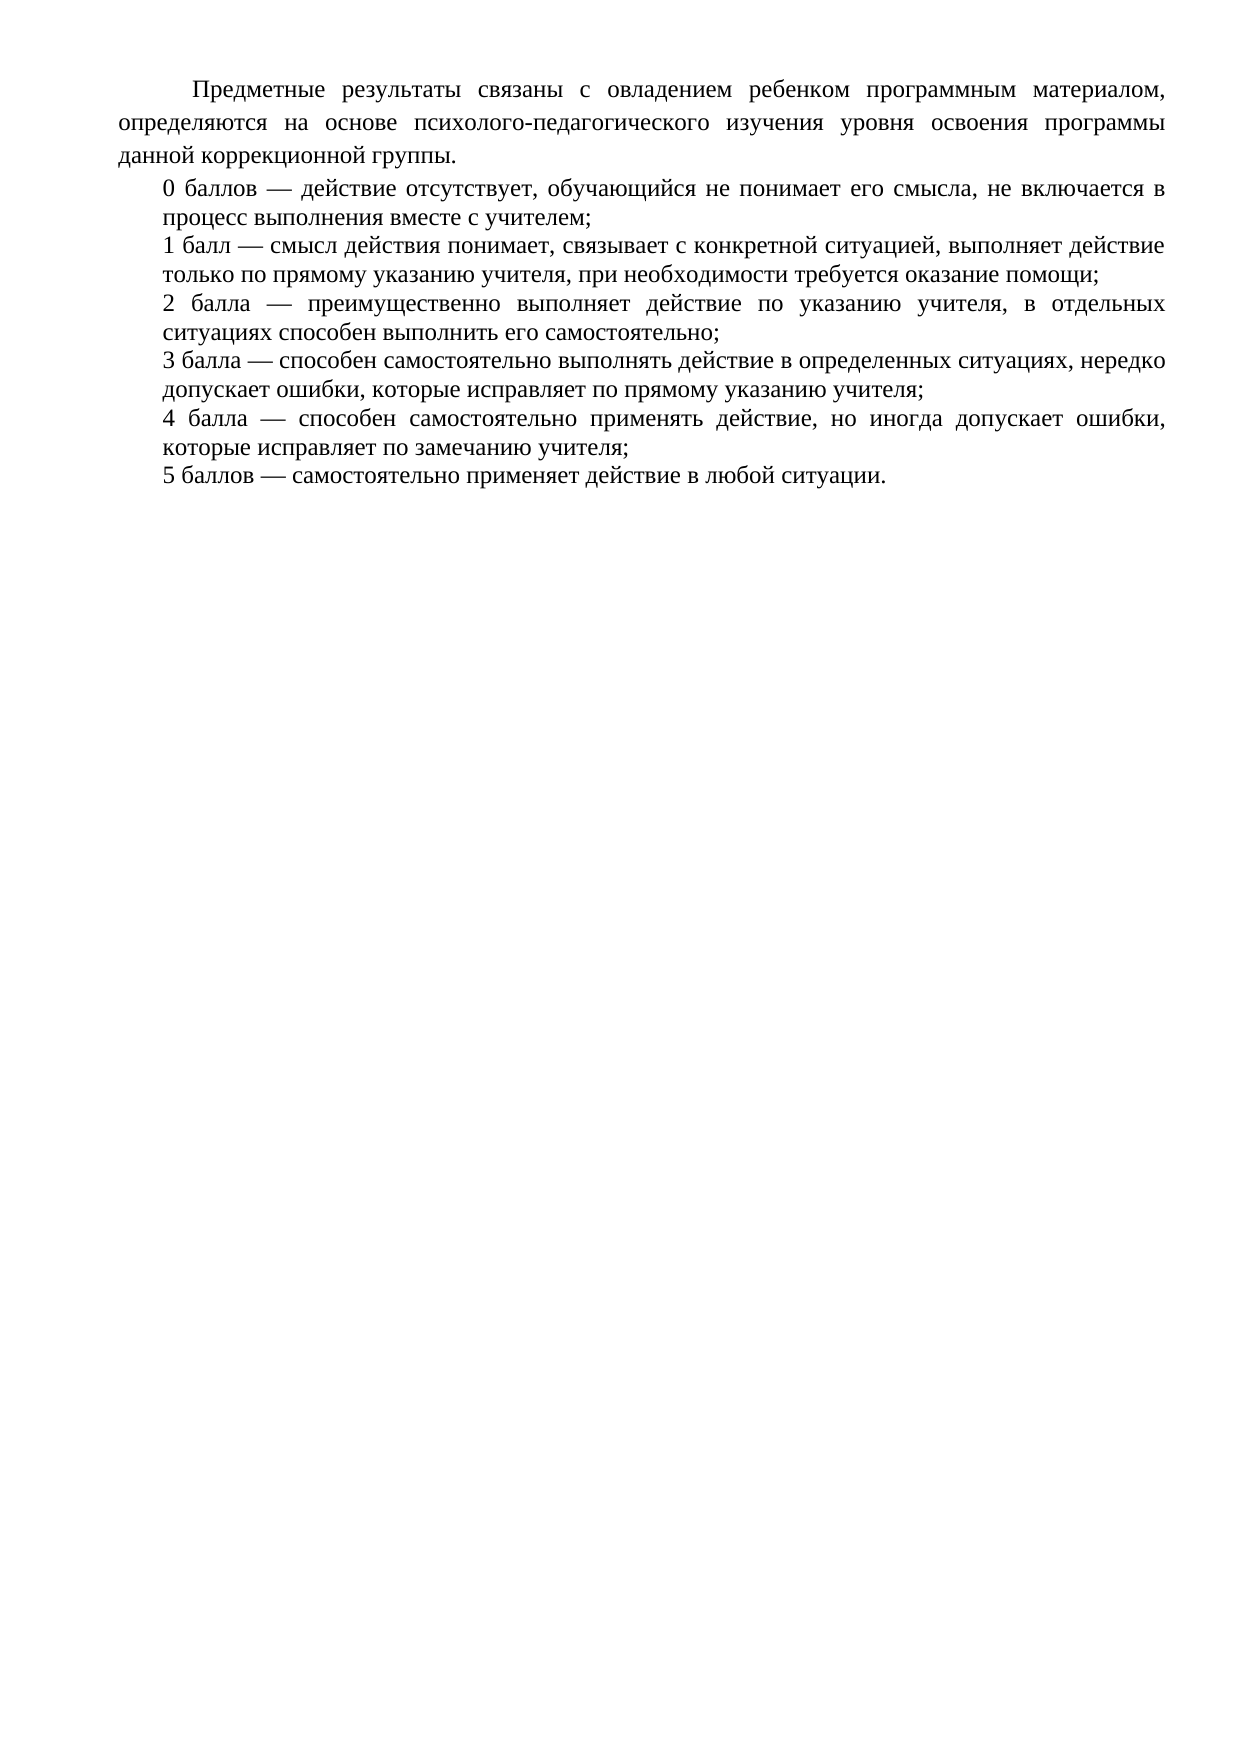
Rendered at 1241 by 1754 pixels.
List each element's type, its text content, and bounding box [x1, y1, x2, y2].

text 0 баллов ― действие отсутствует, обучающийся не понимает его смысла, не включается в процесс выполнения вместе с учителем; [162, 173, 1167, 230]
text 2 балла ― преимущественно выполняет действие по указанию учителя, в отдельных ситуациях способен выполнить его самостоятельно; [162, 288, 1167, 345]
text 1 балл ― смысл действия понимает, связывает с конкретной ситуацией, выполняет действие только по прямому указанию учителя, при необходимости требуется оказание помощи; [162, 230, 1167, 288]
text 3 балла ― способен самостоятельно выполнять действие в определенных ситуациях, нередко допускает ошибки, которые исправляет по прямому указанию учителя; [162, 345, 1167, 403]
text 5 баллов ― самостоятельно применяет действие в любой ситуации. [162, 460, 1167, 489]
text Предметные результаты связаны с овладением ребенком программным материалом, определяются на основе психолого-педагогического изучения уровня освоения программы данной коррекционной группы. [118, 74, 1167, 169]
text 4 балла ― способен самостоятельно применять действие, но иногда допускает ошибки, которые исправляет по замечанию учителя; [162, 403, 1167, 460]
